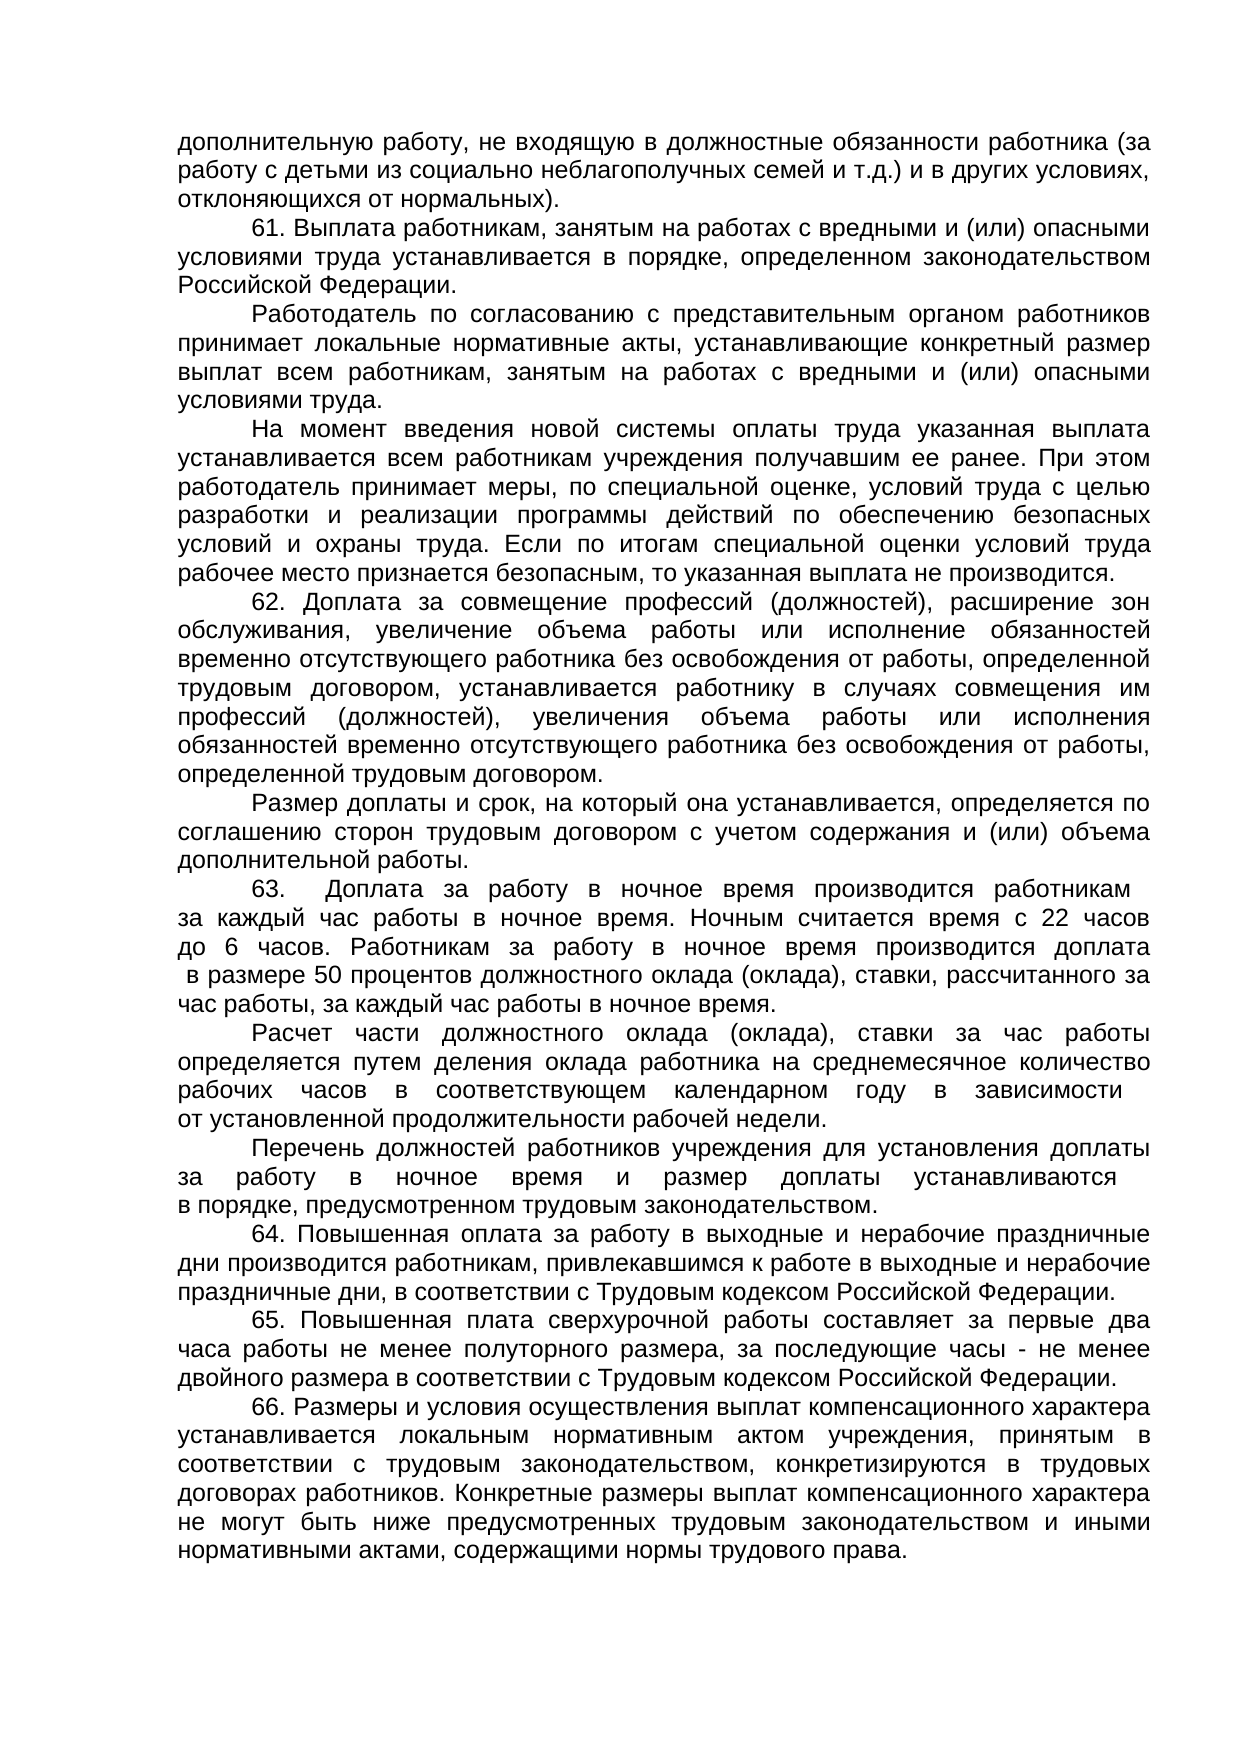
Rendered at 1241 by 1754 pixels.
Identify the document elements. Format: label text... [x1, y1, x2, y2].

text 65. Повышенная плата сверхурочной работы составляет за первые два часа работы не менее полуторного размера, за последующие часы - не менее двойного размера в соответствии с Трудовым кодексом Российской Федерации. [177, 1305, 1152, 1392]
text 66. Размеры и условия осуществления выплат компенсационного характера устанавливается локальным нормативным актом учреждения, принятым в соответствии с трудовым законодательством, конкретизируются в трудовых договорах работников. Конкретные размеры выплат компенсационного характера не могут быть ниже предусмотренных трудовым законодательством и иными нормативными актами, содержащими нормы трудового права. [177, 1392, 1152, 1564]
text 62. Доплата за совмещение профессий (должностей), расширение зон обслуживания, увеличение объема работы или исполнение обязанностей временно отсутствующего работника без освобождения от работы, определенной трудовым договором, устанавливается работнику в случаях совмещения им профессий (должностей), увеличения объема работы или исполнения обязанностей временно отсутствующего работника без освобождения от работы, определенной трудовым договором. [177, 587, 1152, 788]
text Перечень должностей работников учреждения для установления доплаты за работу в ночное время и размер доплаты устанавливаются в порядке, предусмотренном трудовым законодательством. [177, 1133, 1152, 1219]
text Расчет части должностного оклада (оклада), ставки за час работы определяется путем деления оклада работника на среднемесячное количество рабочих часов в соответствующем календарном году в зависимости от установленной продолжительности рабочей недели. [177, 1018, 1152, 1133]
text На момент введения новой системы оплаты труда указанная выплата устанавливается всем работникам учреждения получавшим ее ранее. При этом работодатель принимает меры, по специальной оценке, условий труда с целью разработки и реализации программы действий по обеспечению безопасных условий и охраны труда. Если по итогам специальной оценки условий труда рабочее место признается безопасным, то указанная выплата не производится. [177, 414, 1152, 587]
text 64. Повышенная оплата за работу в выходные и нерабочие праздничные дни производится работникам, привлекавшимся к работе в выходные и нерабочие праздничные дни, в соответствии с Трудовым кодексом Российской Федерации. [177, 1219, 1152, 1305]
text Работодатель по согласованию с представительным органом работников принимает локальные нормативные акты, устанавливающие конкретный размер выплат всем работникам, занятым на работах с вредными и (или) опасными условиями труда. [177, 299, 1152, 414]
text 63. Доплата за работу в ночное время производится работникам за каждый час работы в ночное время. Ночным считается время с 22 часов до 6 часов. Работникам за работу в ночное время производится доплата в размере 50 процентов должностного оклада (оклада), ставки, рассчитанного за час работы, за каждый час работы в ночное время. [177, 874, 1152, 1018]
text 61. Выплата работникам, занятым на работах с вредными и (или) опасными условиями труда устанавливается в порядке, определенном законодательством Российской Федерации. [177, 213, 1152, 299]
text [177, 127, 1152, 213]
text Размер доплаты и срок, на который она устанавливается, определяется по соглашению сторон трудовым договором с учетом содержания и (или) объема дополнительной работы. [177, 788, 1152, 874]
